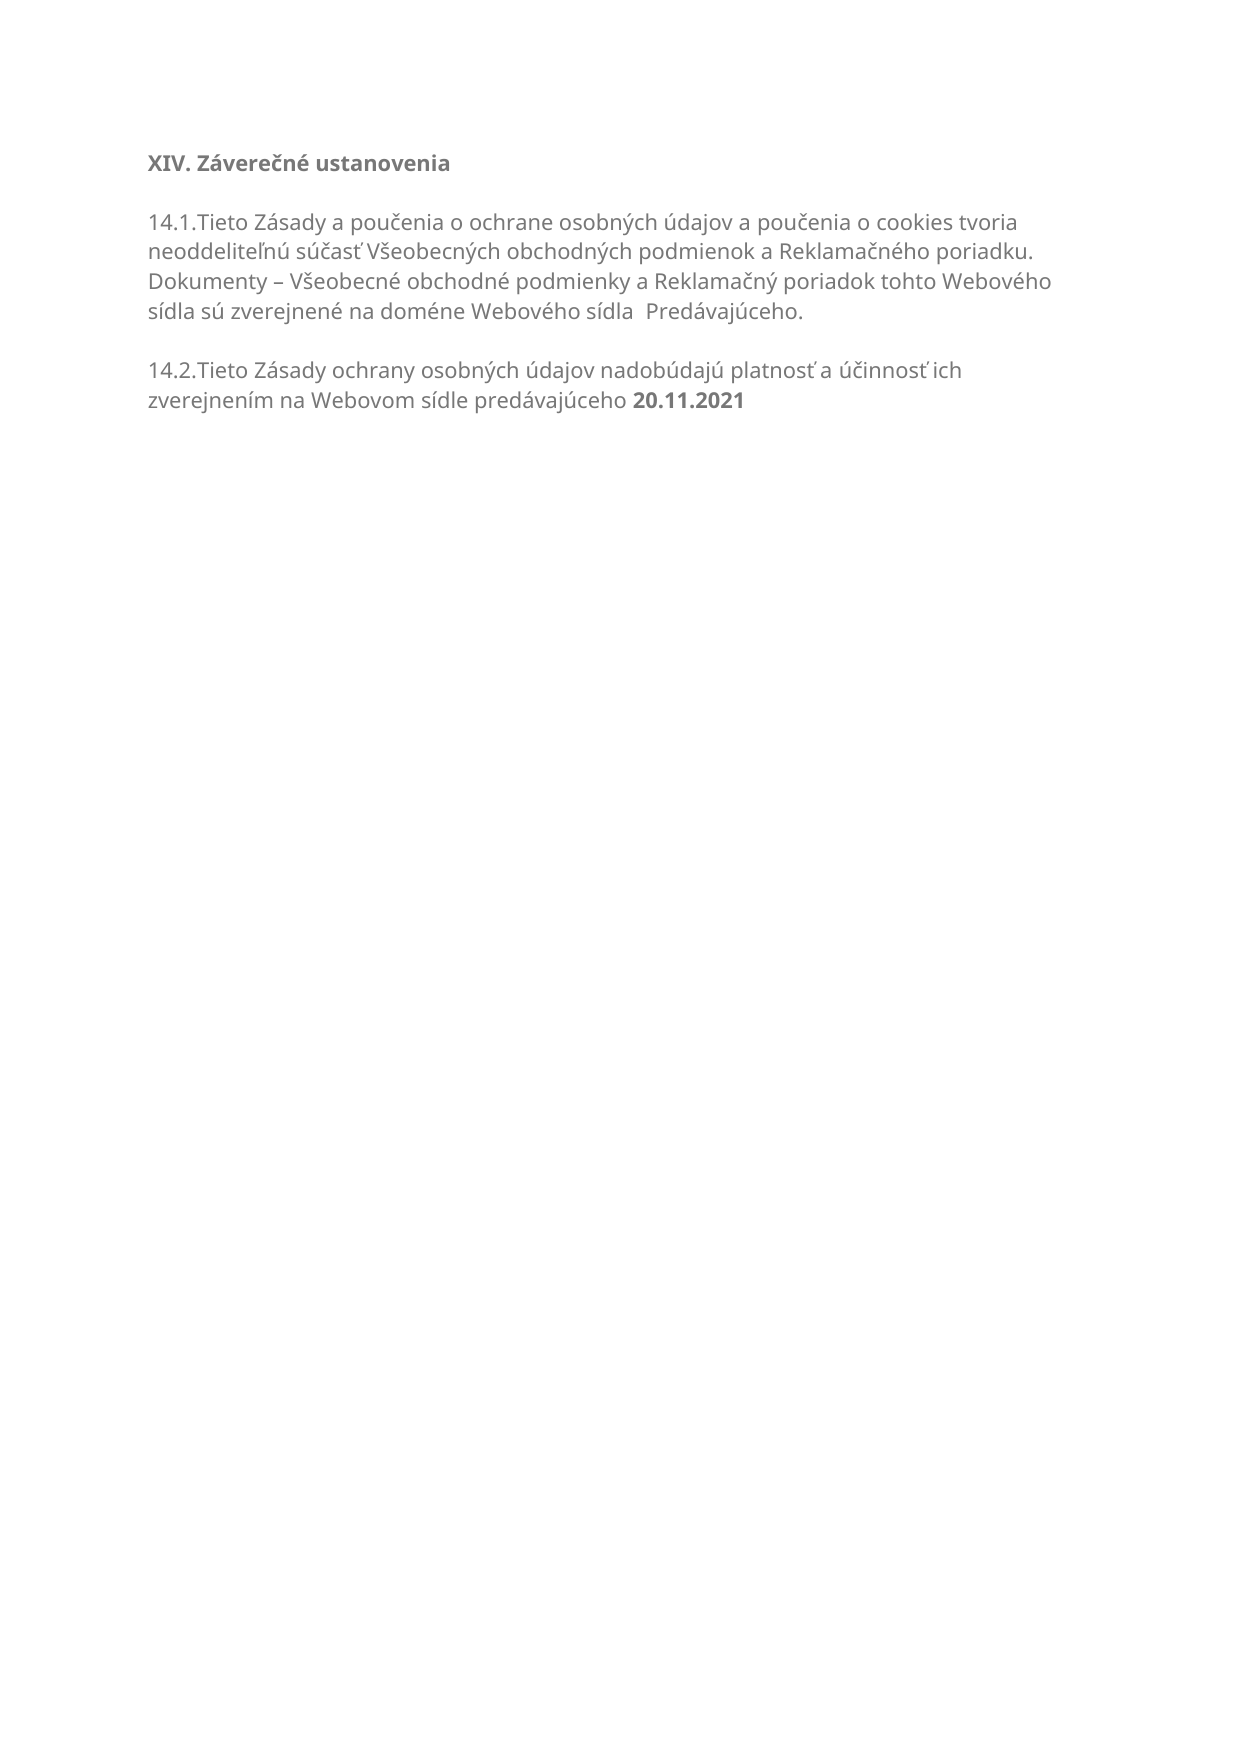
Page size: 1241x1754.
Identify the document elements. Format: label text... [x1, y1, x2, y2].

text 14.2.Tieto Zásady ochrany osobných údajov nadobúdajú platnosť a účinnosť ich zverejnením na Webovom sídle predávajúceho 20.11.2021 [148, 355, 1093, 414]
text 14.1.Tieto Zásady a poučenia o ochrane osobných údajov a poučenia o cookies tvoria neoddeliteľnú súčasť Všeobecných obchodných podmienok a Reklamačného poriadku. Dokumenty – Všeobecné obchodné podmienky a Reklamačný poriadok tohto Webového sídla sú zverejnené na doméne Webového sídla Predávajúceho. [148, 207, 1093, 326]
text XIV. Záverečné ustanovenia [148, 148, 1093, 177]
